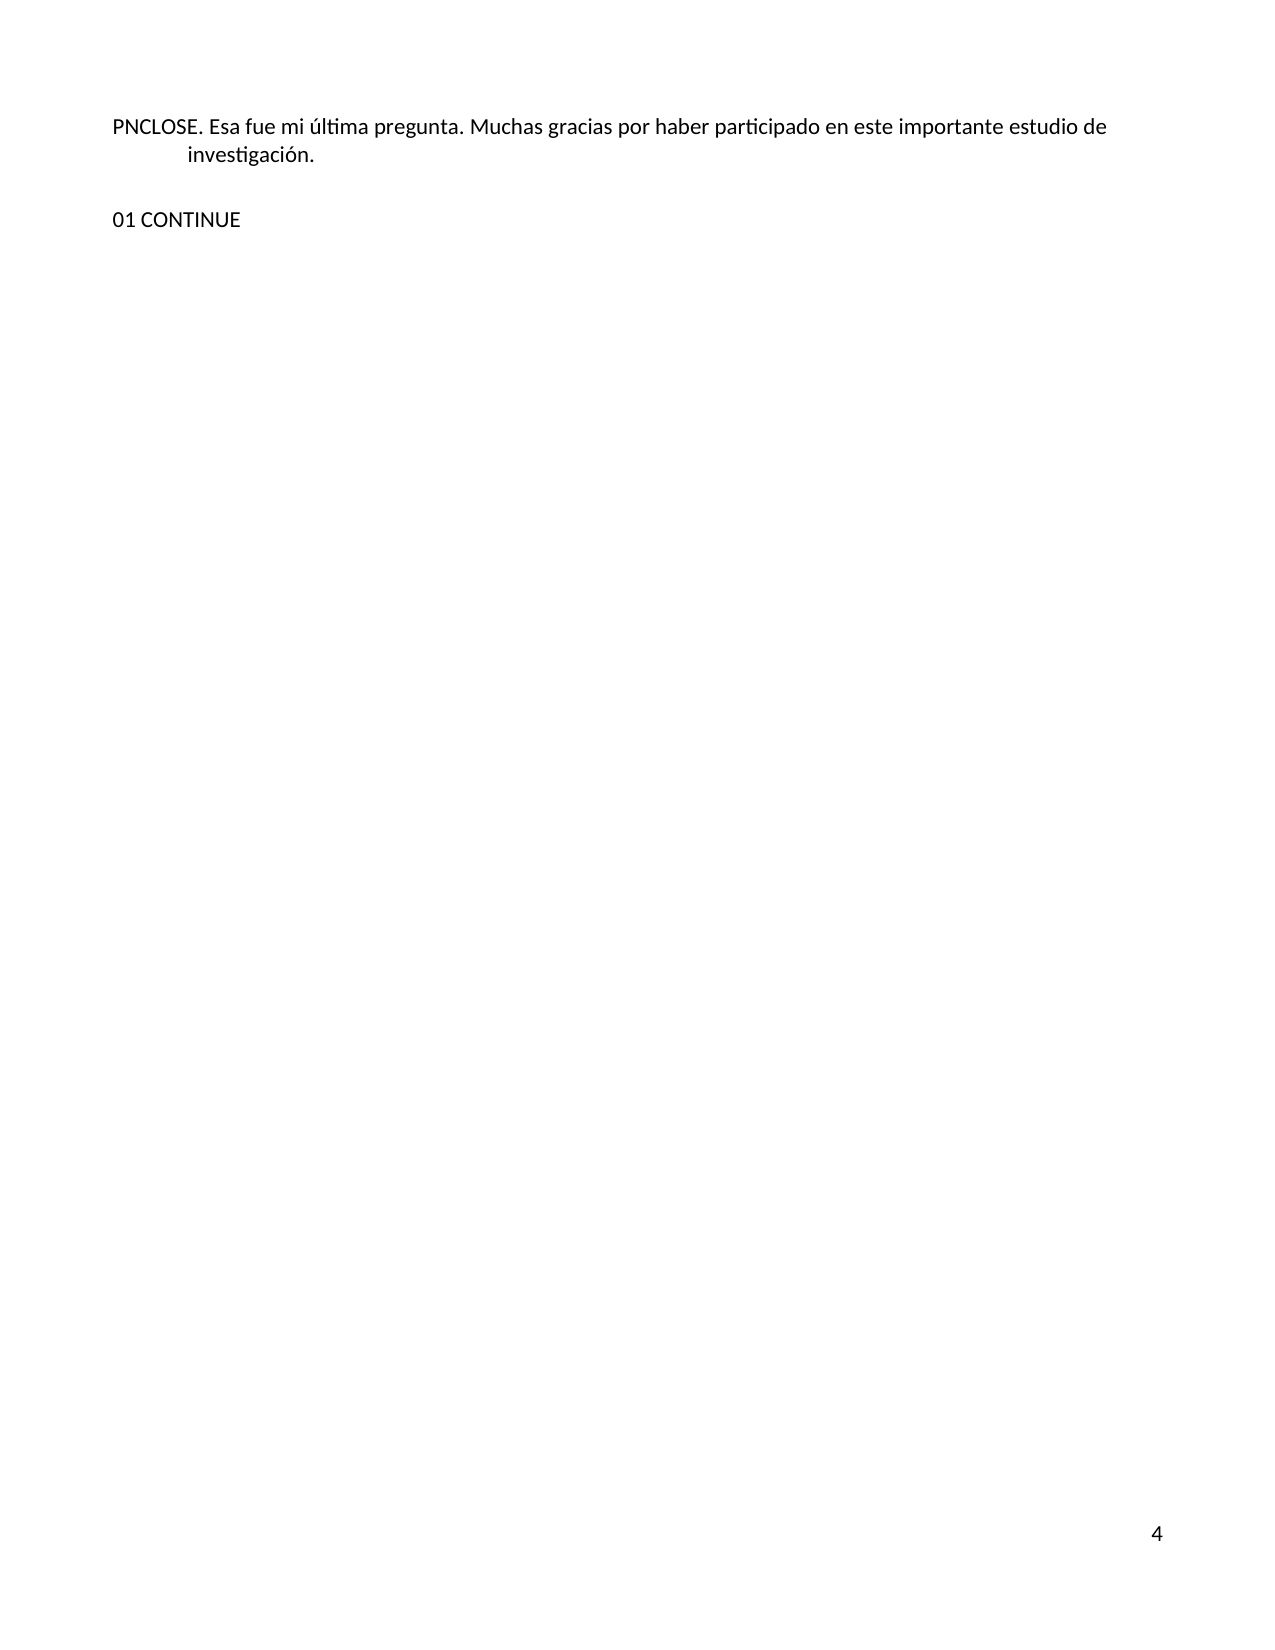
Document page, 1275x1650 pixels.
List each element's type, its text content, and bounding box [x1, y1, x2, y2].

text 01 CONTINUE [112, 205, 1162, 233]
text PNCLOSE. Esa fue mi última pregunta. Muchas gracias por haber participado en este importante estudio de investigación. [112, 112, 1162, 168]
